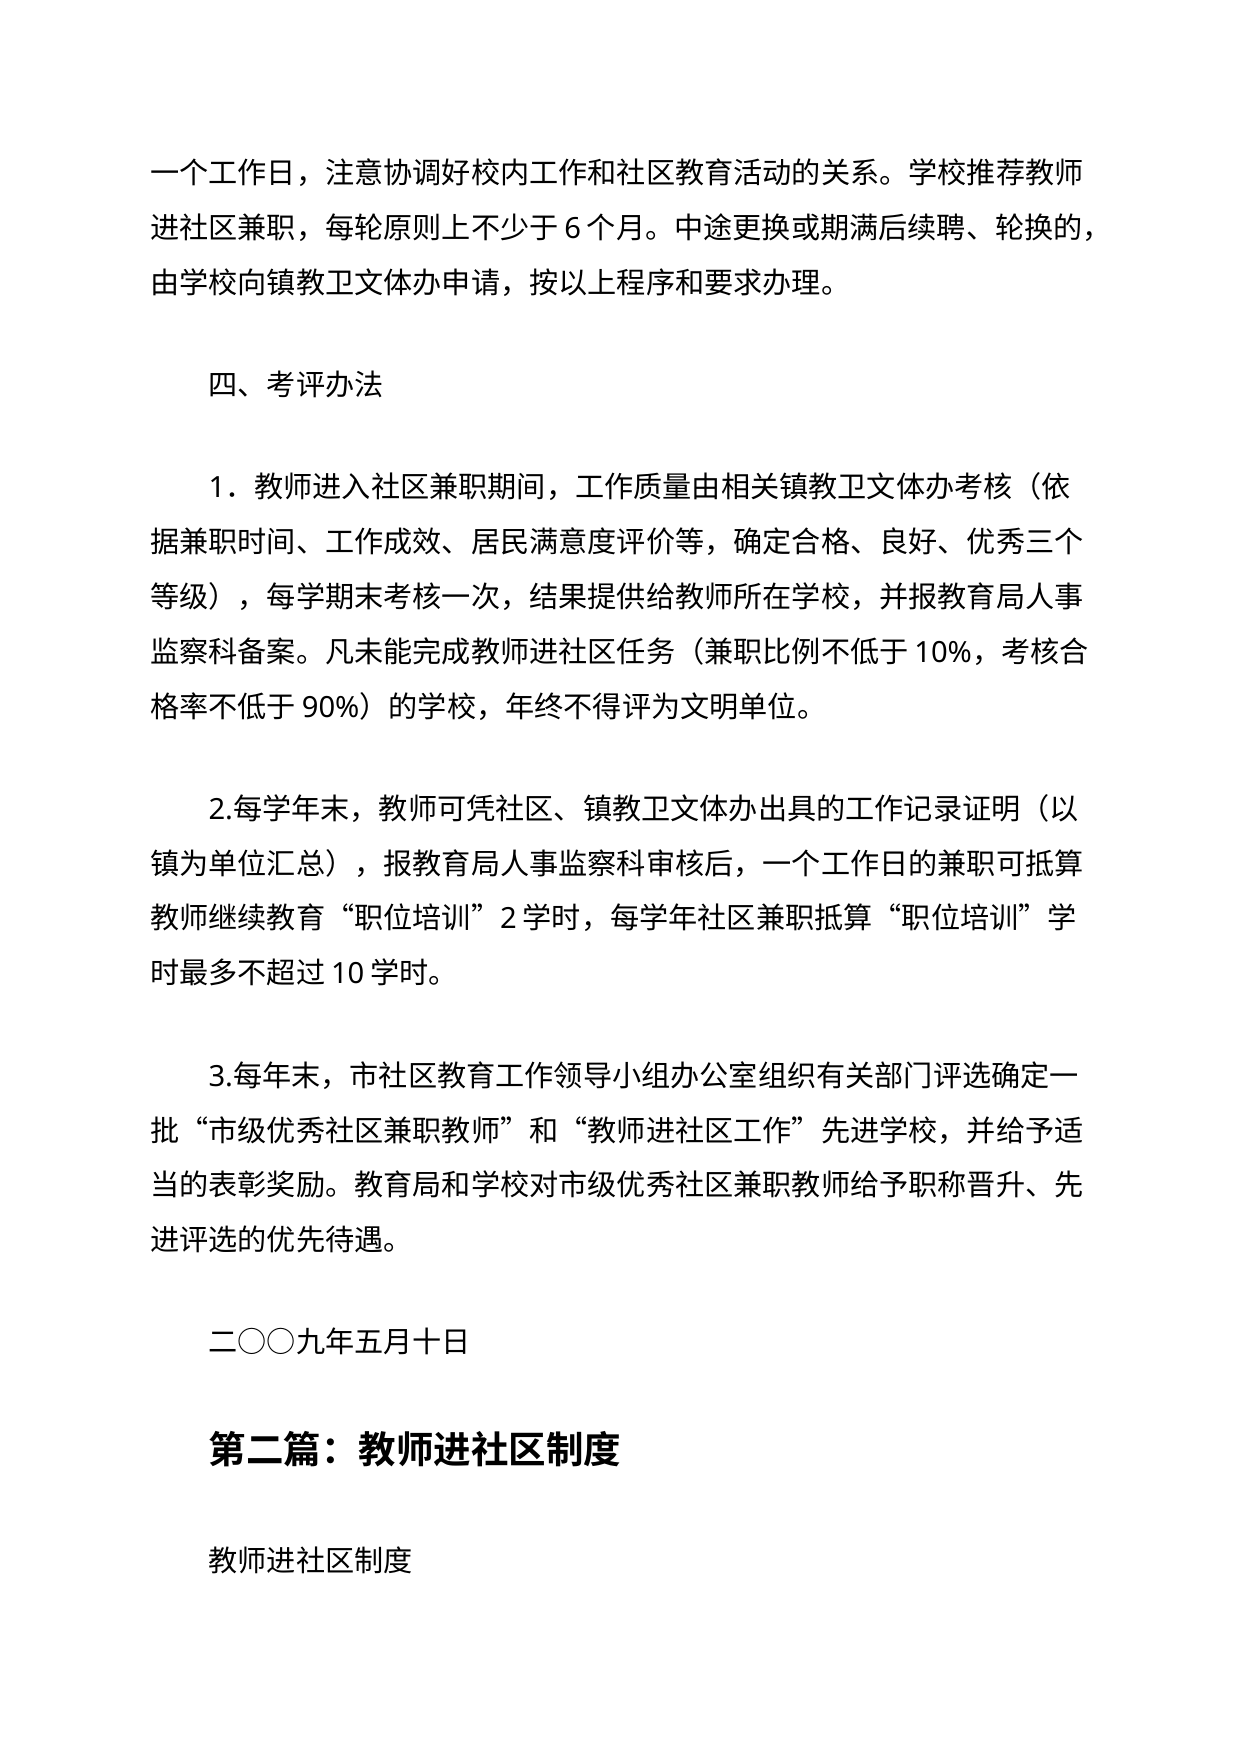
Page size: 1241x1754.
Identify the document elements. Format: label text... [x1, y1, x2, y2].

text 教师进社区制度 [150, 1538, 1090, 1580]
text 四、考评办法 [150, 362, 1090, 404]
text 1．教师进入社区兼职期间，工作质量由相关镇教卫文体办考核（依据兼职时间、工作成效、居民满意度评价等，确定合格、良好、优秀三个等级），每学期末考核一次，结果提供给教师所在学校，并报教育局人事监察科备案。凡未能完成教师进社区任务（兼职比例不低于10%，考核合格率不低于90%）的学校，年终不得评为文明单位。 [150, 463, 1090, 726]
text 2.每学年末，教师可凭社区、镇教卫文体办出具的工作记录证明（以镇为单位汇总），报教育局人事监察科审核后，一个工作日的兼职可抵算教师继续教育“职位培训”2学时，每学年社区兼职抵算“职位培训”学时最多不超过10学时。 [150, 785, 1090, 992]
text 3.每年末，市社区教育工作领导小组办公室组织有关部门评选确定一批“市级优秀社区兼职教师”和“教师进社区工作”先进学校，并给予适当的表彰奖励。教育局和学校对市级优秀社区兼职教师给予职称晋升、先进评选的优先待遇。 [150, 1052, 1090, 1259]
text 二○○九年五月十日 [150, 1319, 1090, 1361]
text 第二篇：教师进社区制度 [150, 1420, 1090, 1475]
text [150, 150, 1090, 302]
